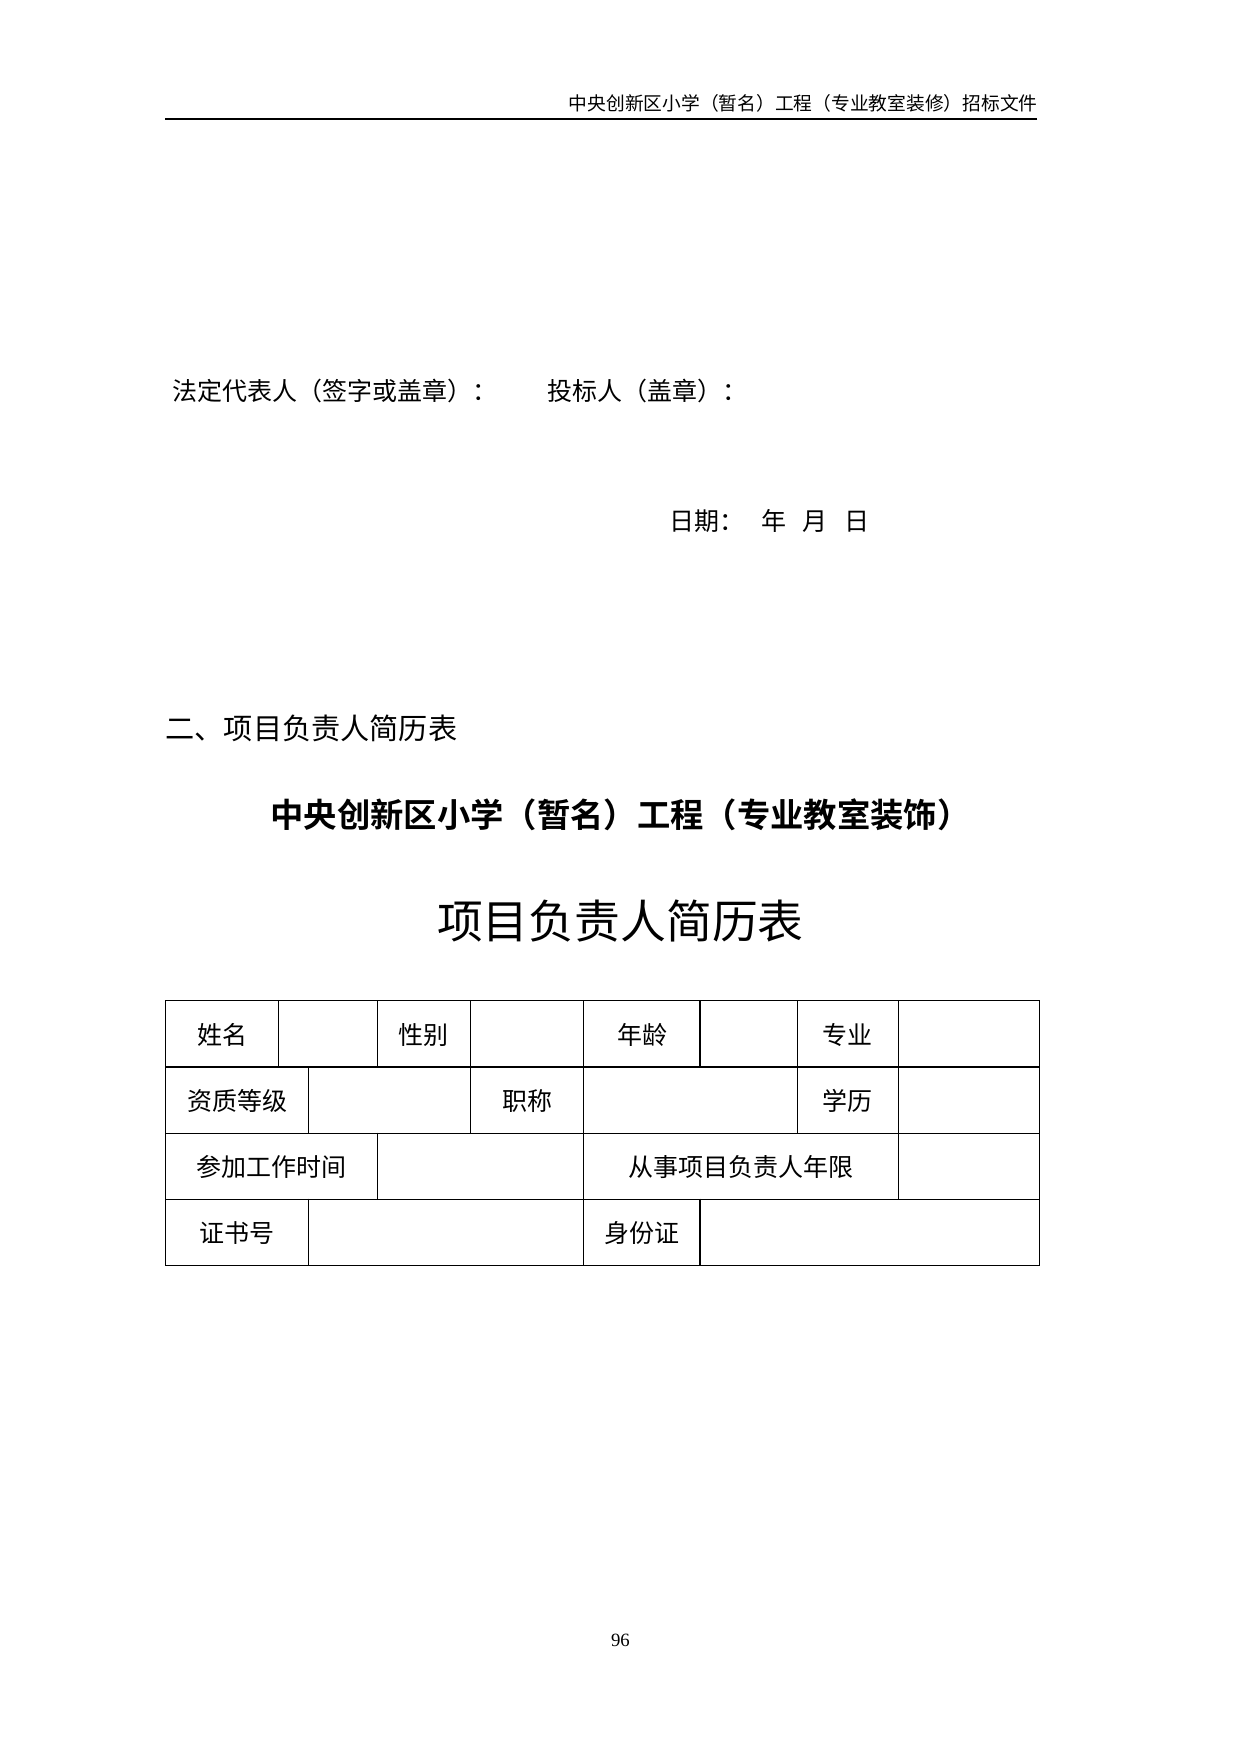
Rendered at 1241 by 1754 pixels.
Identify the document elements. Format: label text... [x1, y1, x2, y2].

table_cell [899, 1134, 1039, 1198]
table_header 专业 [798, 1001, 898, 1066]
text 中央创新区小学（暂名）工程（专业教室装饰） [165, 781, 1075, 846]
table_header 姓名 [166, 1001, 278, 1066]
table_cell 资质等级 [166, 1068, 308, 1132]
table_cell [701, 1200, 1039, 1264]
text 日期： 年 月 日 [165, 487, 1075, 552]
text 法定代表人（签字或盖章）： 投标人（盖章）： [165, 357, 1075, 422]
table_cell [899, 1068, 1039, 1132]
table_cell [584, 1068, 797, 1132]
table_cell 身份证 [584, 1200, 699, 1264]
table_cell 职称 [471, 1068, 583, 1132]
table_cell [378, 1134, 583, 1198]
text 二、项目负责人简历表 [165, 694, 1075, 759]
table_header [471, 1001, 583, 1066]
table_header [701, 1001, 797, 1066]
table_header [279, 1001, 377, 1066]
table_cell [309, 1068, 470, 1132]
table_header [899, 1001, 1039, 1066]
text 项目负责人简历表 [165, 870, 1075, 967]
table_header 年龄 [584, 1001, 699, 1066]
table_cell 从事项目负责人年限 [584, 1134, 898, 1198]
table_cell 学历 [798, 1068, 898, 1132]
table_cell [309, 1200, 583, 1264]
table_cell 证书号 [166, 1200, 308, 1264]
table_header 性别 [378, 1001, 470, 1066]
table_cell 参加工作时间 [166, 1134, 377, 1198]
